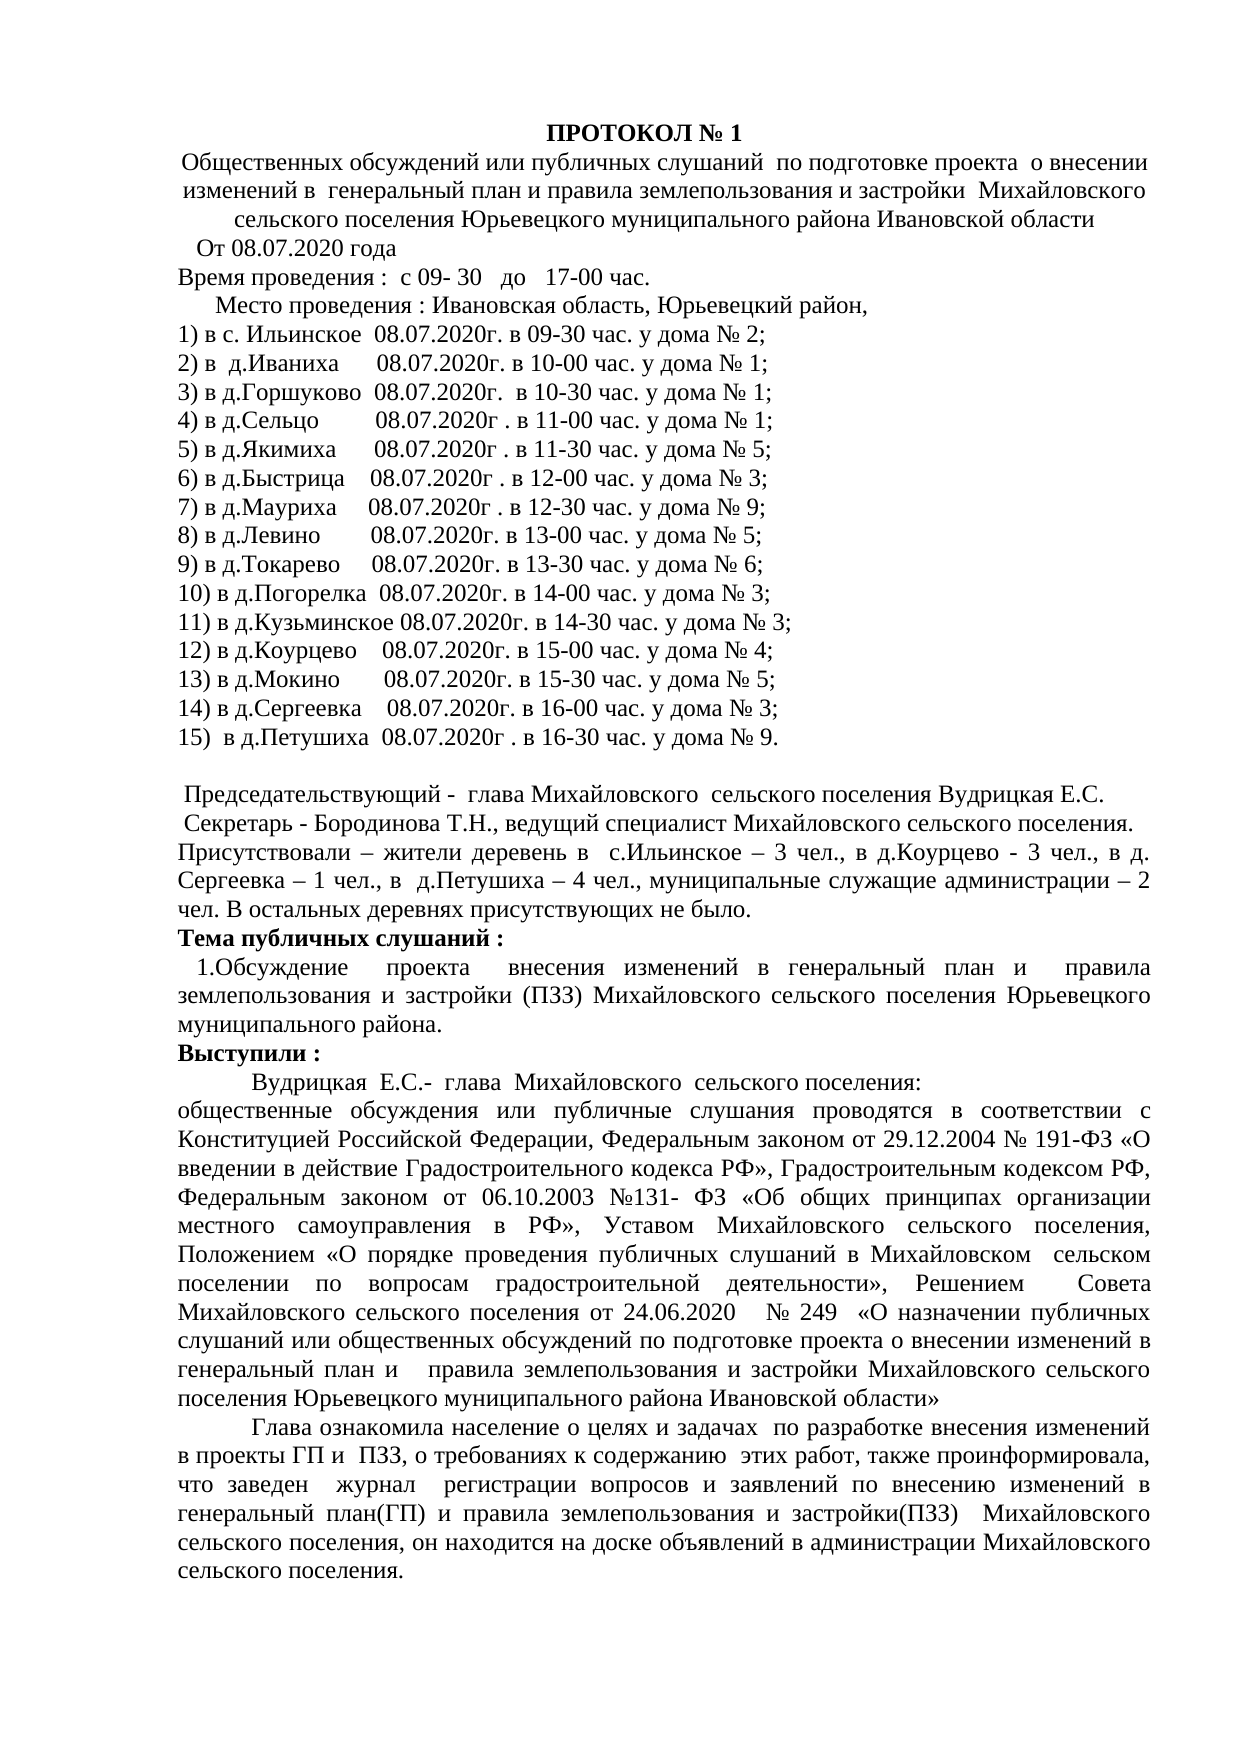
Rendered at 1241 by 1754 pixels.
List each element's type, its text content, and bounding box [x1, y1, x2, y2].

text 5) в д.Якимиха 08.07.2020г . в 11-30 час. у дома № 5; [177, 434, 1152, 463]
text Секретарь - Бородинова Т.Н., ведущий специалист Михайловского сельского поселения. [177, 808, 1152, 837]
text 10) в д.Погорелка 08.07.2020г. в 14-00 час. у дома № 3; [177, 578, 1152, 607]
text 2) в д.Иваниха 08.07.2020г. в 10-00 час. у дома № 1; [177, 348, 1152, 377]
text 13) в д.Мокино 08.07.2020г. в 15-30 час. у дома № 5; [177, 664, 1152, 693]
subtitle От 08.07.2020 года [177, 233, 1152, 262]
text 7) в д.Мауриха 08.07.2020г . в 12-30 час. у дома № 9; [177, 492, 1152, 521]
text 12) в д.Коурцево 08.07.2020г. в 15-00 час. у дома № 4; [177, 636, 1152, 664]
text Время проведения : с 09- 30 до 17-00 час. [177, 262, 1152, 291]
text 14) в д.Сергеевка 08.07.2020г. в 16-00 час. у дома № 3; [177, 693, 1152, 722]
text Тема публичных слушаний : [177, 923, 1152, 952]
text Место проведения : Ивановская область, Юрьевецкий район, [177, 291, 1152, 319]
text 9) в д.Токарево 08.07.2020г. в 13-30 час. у дома № 6; [177, 549, 1152, 578]
text 3) в д.Горшуково 08.07.2020г. в 10-30 час. у дома № 1; [177, 377, 1152, 406]
text Председательствующий - глава Михайловского сельского поселения Вудрицкая Е.С. [177, 779, 1152, 808]
subtitle ПРОТОКОЛ № 1 [472, 118, 1152, 147]
text 4) в д.Сельцо 08.07.2020г . в 11-00 час. у дома № 1; [177, 406, 1152, 434]
text 1) в с. Ильинское 08.07.2020г. в 09-30 час. у дома № 2; [177, 319, 1152, 348]
text 8) в д.Левино 08.07.2020г. в 13-00 час. у дома № 5; [177, 521, 1152, 549]
text Глава ознакомила население о целях и задачах по разработке внесения изменений в проекты ГП и ПЗЗ, о требованиях к содержанию этих работ, также проинформировала, что заведен журнал регистрации вопросов и заявлений по внесению изменений в генеральный план(ГП) и правила землепользования и застройки(ПЗЗ) Михайловского сельского поселения, он находится на доске объявлений в администрации Михайловского сельского поселения. [177, 1412, 1152, 1584]
text Вудрицкая Е.С.- глава Михайловского сельского поселения: [177, 1067, 1152, 1096]
text 15) в д.Петушиха 08.07.2020г . в 16-30 час. у дома № 9. [177, 722, 1152, 751]
text общественные обсуждения или публичные слушания проводятся в соответствии с Конституцией Российской Федерации, Федеральным законом от 29.12.2004 № 191-ФЗ «О введении в действие Градостроительного кодекса РФ», Градостроительным кодексом РФ, Федеральным законом от 06.10.2003 №131- ФЗ «Об общих принципах организации местного самоуправления в РФ», Уставом Михайловского сельского поселения, Положением «О порядке проведения публичных слушаний в Михайловском сельском поселении по вопросам градостроительной деятельности», Решением Совета Михайловского сельского поселения от 24.06.2020 № 249 «О назначении публичных слушаний или общественных обсуждений по подготовке проекта о внесении изменений в генеральный план и правила землепользования и застройки Михайловского сельского поселения Юрьевецкого муниципального района Ивановской области» [177, 1268, 1152, 1412]
text 6) в д.Быстрица 08.07.2020г . в 12-00 час. у дома № 3; [177, 463, 1152, 492]
text Выступили : [177, 1038, 1152, 1067]
text 1.Обсуждение проекта внесения изменений в генеральный план и правила землепользования и застройки (ПЗЗ) Михайловского сельского поселения Юрьевецкого муниципального района. [177, 952, 1152, 1038]
text 11) в д.Кузьминское 08.07.2020г. в 14-30 час. у дома № 3; [177, 607, 1152, 636]
text Присутствовали – жители деревень в с.Ильинское – 3 чел., в д.Коурцево - 3 чел., в д. Сергеевка – 1 чел., в д.Петушиха – 4 чел., муниципальные служащие администрации – 2 чел. В остальных деревнях присутствующих не было. [177, 837, 1152, 923]
text Общественных обсуждений или публичных слушаний по подготовке проекта о внесении изменений в генеральный план и правила землепользования и застройки Михайловского сельского поселения Юрьевецкого муниципального района Ивановской области [177, 147, 1152, 233]
